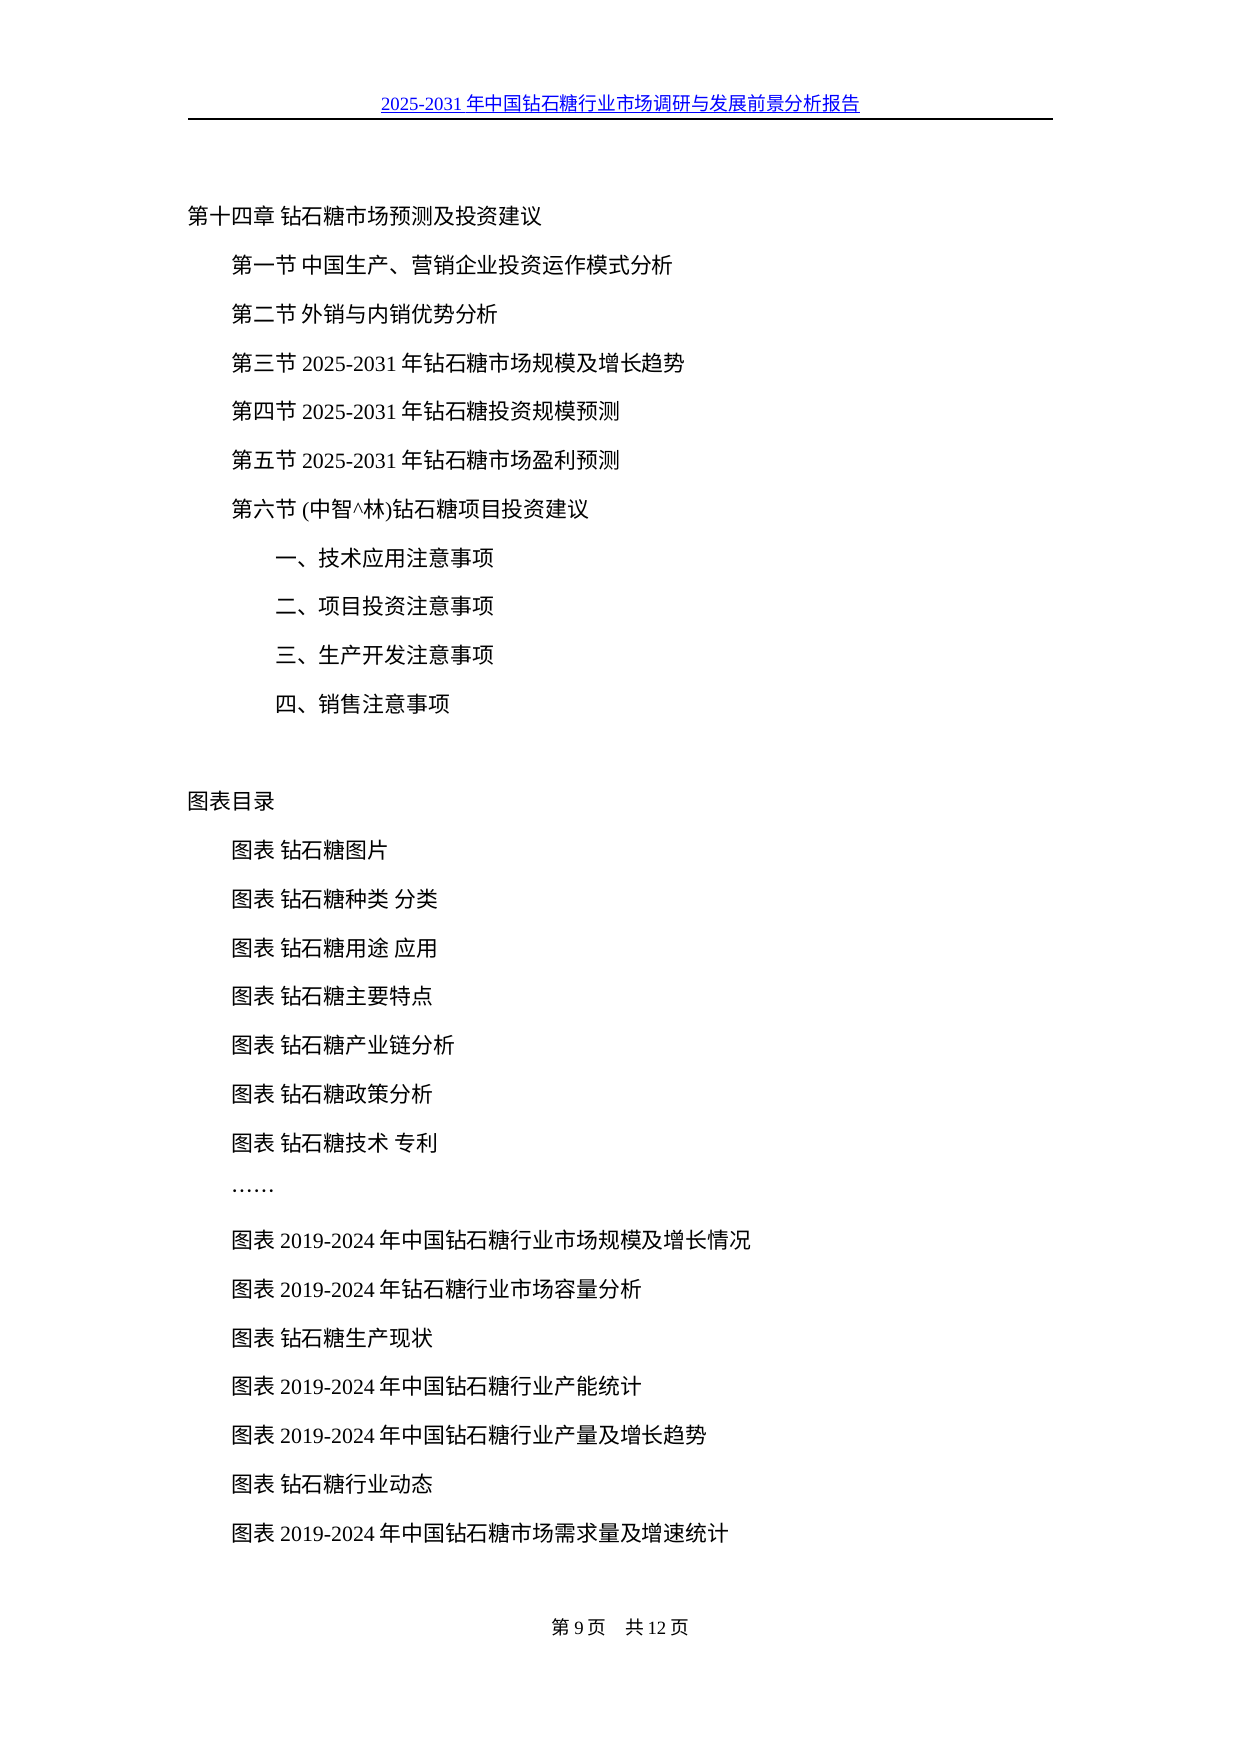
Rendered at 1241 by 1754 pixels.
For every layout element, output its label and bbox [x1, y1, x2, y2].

text [187, 150, 1053, 1548]
